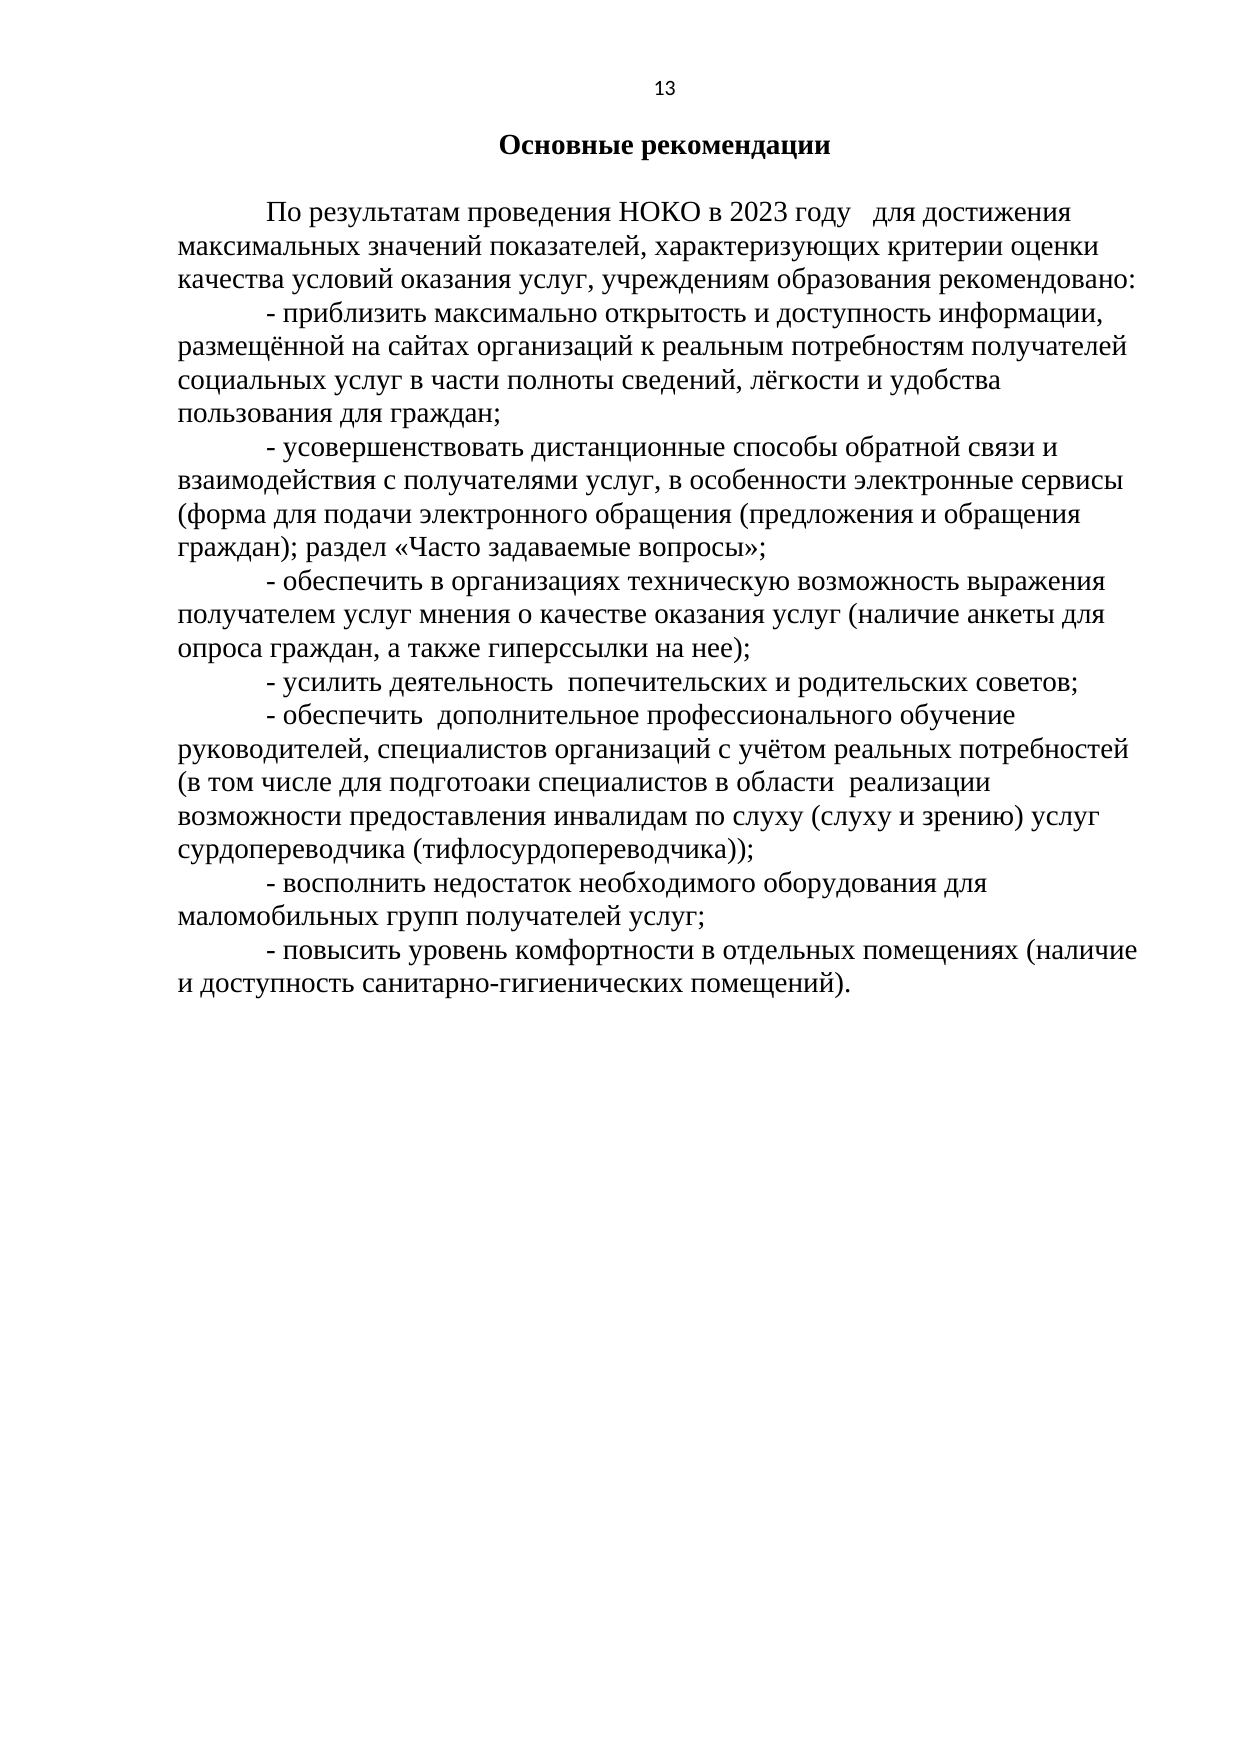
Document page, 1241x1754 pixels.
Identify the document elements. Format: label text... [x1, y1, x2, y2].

text - восполнить недостаток необходимого оборудования для маломобильных групп получателей услуг; [177, 865, 1152, 932]
text По результатам проведения НОКО в 2023 году для достижения максимальных значений показателей, характеризующих критерии оценки качества условий оказания услуг, учреждениям образования рекомендовано: [177, 194, 1152, 295]
text - усилить деятельность попечительских и родительских советов; [177, 664, 1152, 697]
text - усовершенствовать дистанционные способы обратной связи и взаимодействия с получателями услуг, в особенности электронные сервисы (форма для подачи электронного обращения (предложения и обращения граждан); раздел «Часто задаваемые вопросы»; [177, 429, 1152, 563]
text Основные рекомендации [177, 127, 1152, 161]
text - обеспечить дополнительное профессионального обучение руководителей, специалистов организаций с учётом реальных потребностей (в том числе для подготоаки специалистов в области реализации возможности предоставления инвалидам по слуху (слуху и зрению) услуг сурдопереводчика (тифлосурдопереводчика)); [177, 697, 1152, 865]
text - повысить уровень комфортности в отдельных помещениях (наличие и доступность санитарно-гигиенических помещений). [177, 932, 1152, 999]
text - приблизить максимально открытость и доступность информации, размещённой на сайтах организаций к реальным потребностям получателей социальных услуг в части полноты сведений, лёгкости и удобства пользования для граждан; [177, 295, 1152, 429]
text - обеспечить в организациях техническую возможность выражения получателем услуг мнения о качестве оказания услуг (наличие анкеты для опроса граждан, а также гиперссылки на нее); [177, 563, 1152, 664]
